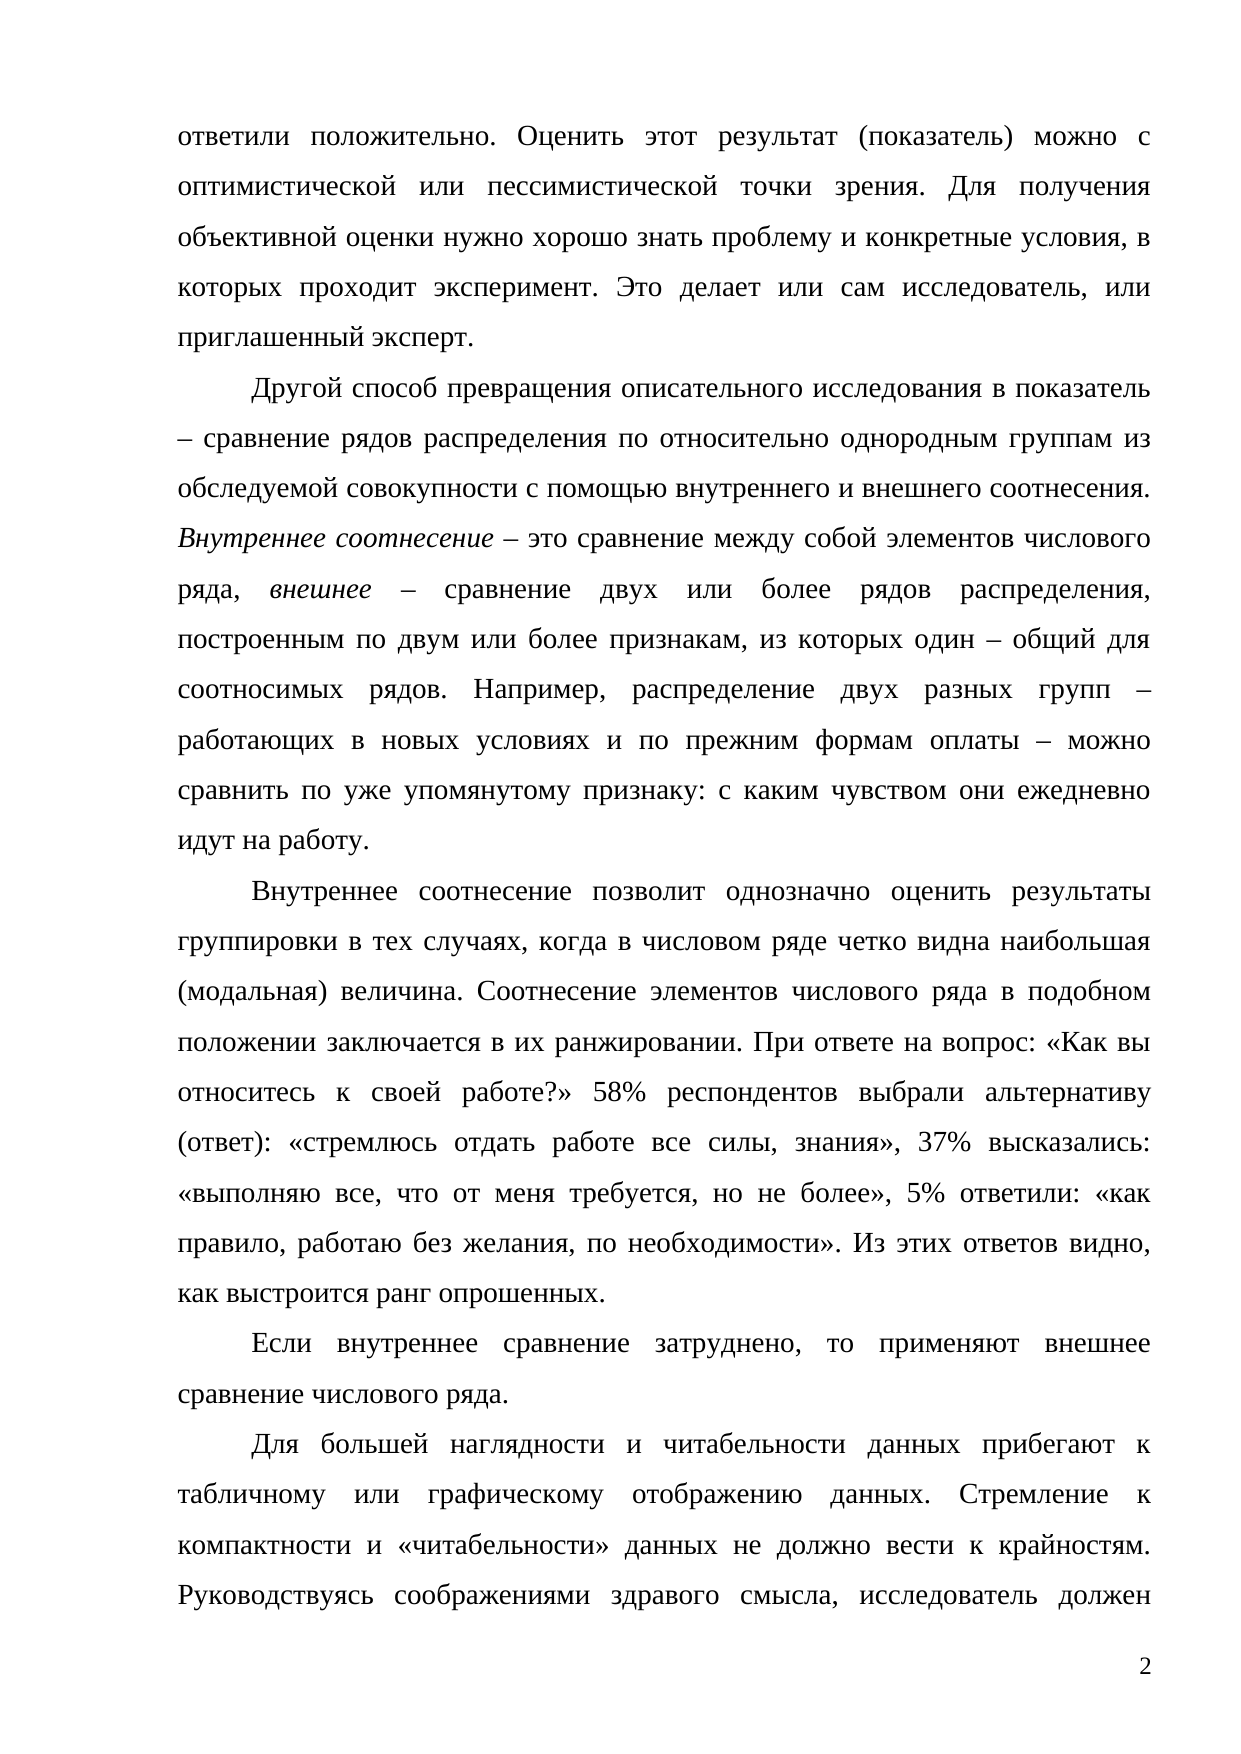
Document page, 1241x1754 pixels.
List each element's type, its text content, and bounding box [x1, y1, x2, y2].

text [177, 118, 1152, 353]
text Если внутреннее сравнение затруднено, то применяют внешнее сравнение числового ряда. [177, 1326, 1152, 1409]
text Другой способ превращения описательного исследования в показатель – сравнение рядов распределения по относительно однородным группам из обследуемой совокупности с помощью внутреннего и внешнего соотнесения. Внутреннее соотнесение – это сравнение между собой элементов числового ряда, внешнее – сравнение двух или более рядов распределения, построенным по двум или более признакам, из которых один – общий для соотносимых рядов. Например, распределение двух разных групп – работающих в новых условиях и по прежним формам оплаты – можно сравнить по уже упомянутому признаку: с каким чувством они ежедневно идут на работу. [177, 370, 1152, 856]
text Внутреннее соотнесение позволит однозначно оценить результаты группировки в тех случаях, когда в числовом ряде четко видна наибольшая (модальная) величина. Соотнесение элементов числового ряда в подобном положении заключается в их ранжировании. При ответе на вопрос: «Как вы относитесь к своей работе?» 58% респондентов выбрали альтернативу (ответ): «стремлюсь отдать работе все силы, знания», 37% высказались: «выполняю все, что от меня требуется, но не более», 5% ответили: «как правило, работаю без желания, по необходимости». Из этих ответов видно, как выстроится ранг опрошенных. [177, 873, 1152, 1309]
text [177, 1426, 1152, 1611]
